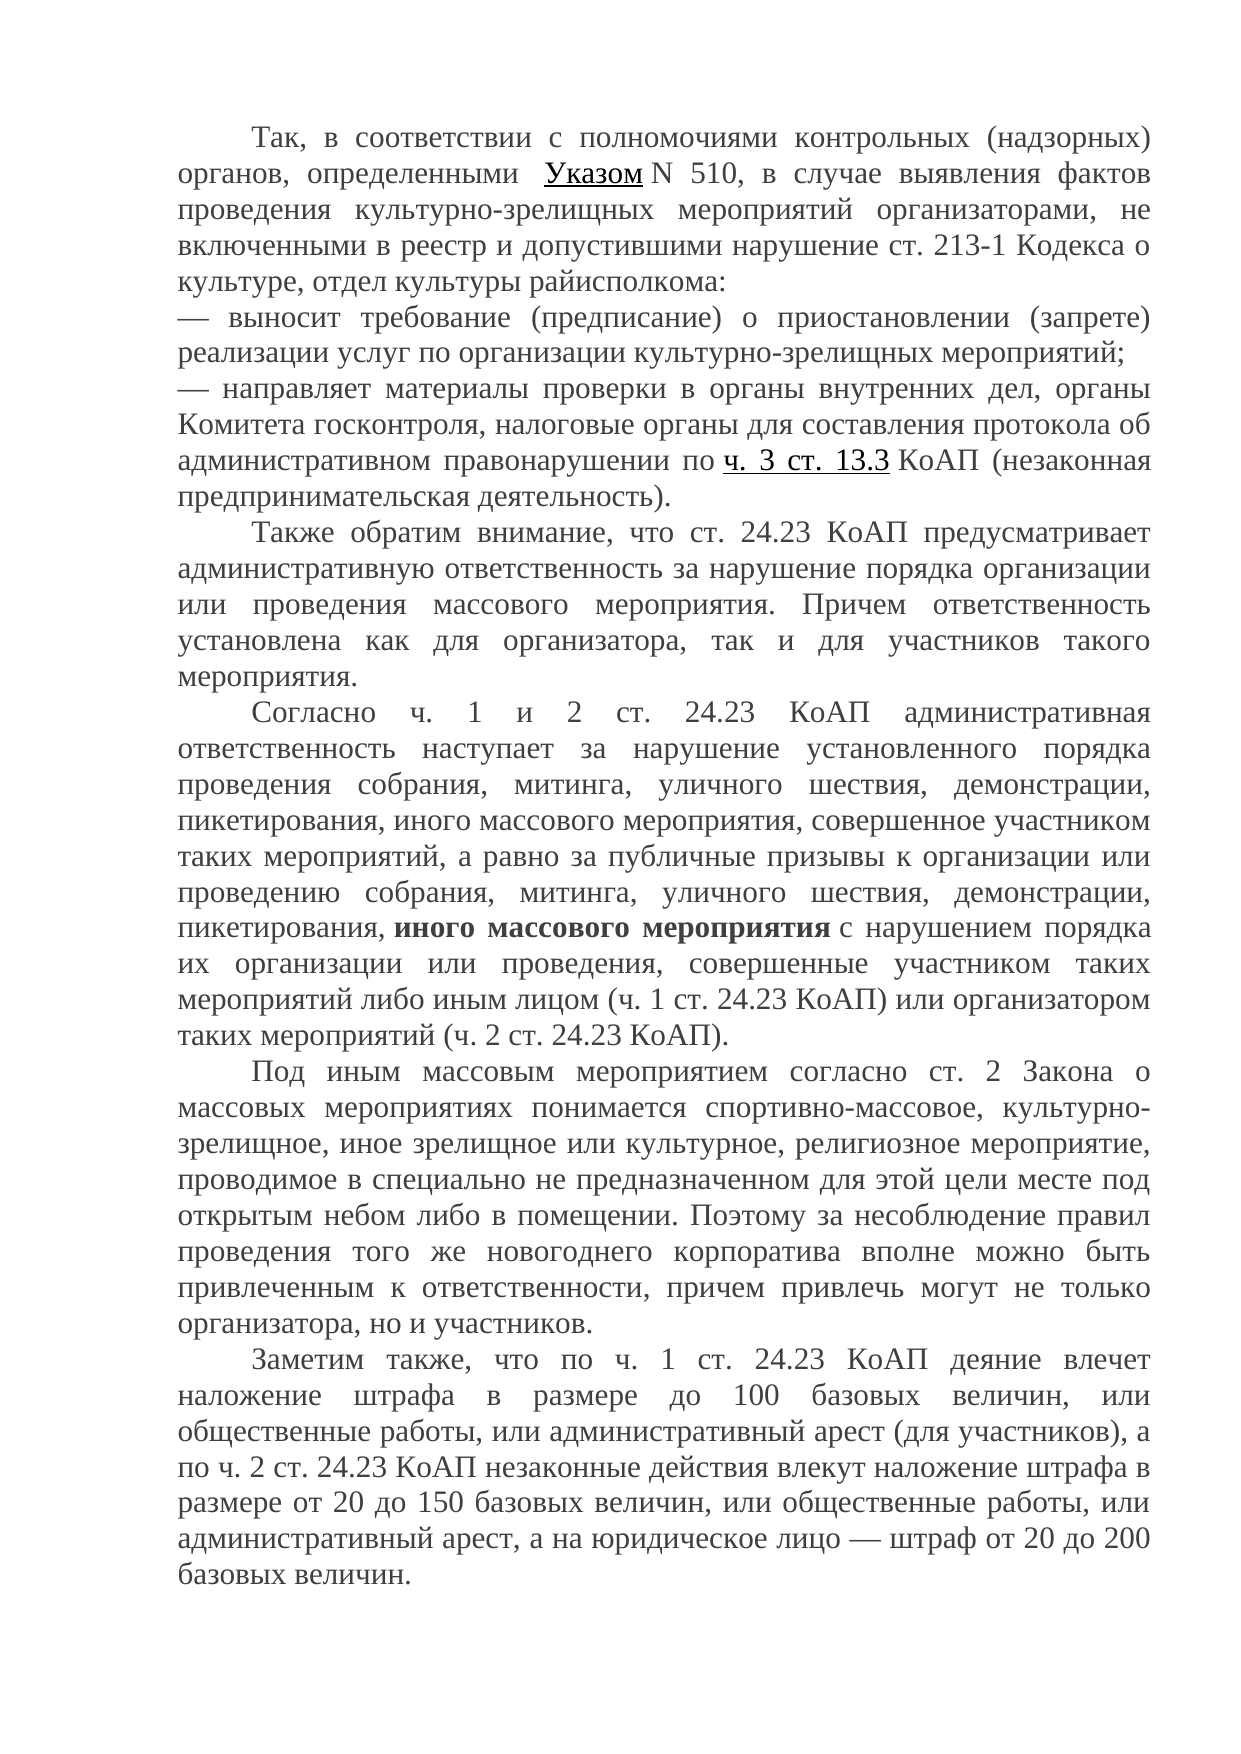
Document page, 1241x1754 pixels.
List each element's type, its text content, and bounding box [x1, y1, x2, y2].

text — направляет материалы проверки в органы внутренних дел, органы Комитета госконтроля, налоговые органы для составления протокола об административном правонарушении по ч. 3 ст. 13.3 КоАП (незаконная предпринимательская деятельность). [177, 370, 1152, 513]
text Согласно ч. 1 и 2 ст. 24.23 КоАП административная ответственность наступает за нарушение установленного порядка проведения собрания, митинга, уличного шествия, демонстрации, пикетирования, иного массового мероприятия, совершенное участником таких мероприятий, а равно за публичные призывы к организации или проведению собрания, митинга, уличного шествия, демонстрации, пикетирования, иного массового мероприятия с нарушением порядка их организации или проведения, совершенные участником таких мероприятий либо иным лицом (ч. 1 ст. 24.23 КоАП) или организатором таких мероприятий (ч. 2 ст. 24.23 КоАП). [177, 693, 1152, 1052]
text Так, в соответствии с полномочиями контрольных (надзорных) органов, определенными Указом N 510, в случае выявления фактов проведения культурно-зрелищных мероприятий организаторами, не включенными в реестр и допустившими нарушение ст. 213-1 Кодекса о культуре, отдел культуры райисполкома: [177, 118, 1152, 298]
text Заметим также, что по ч. 1 ст. 24.23 КоАП деяние влечет наложение штрафа в размере до 100 базовых величин, или общественные работы, или административный арест (для участников), а по ч. 2 ст. 24.23 КоАП незаконные действия влекут наложение штрафа в размере от 20 до 150 базовых величин, или общественные работы, или административный арест, а на юридическое лицо — штраф от 20 до 200 базовых величин. [177, 1340, 1152, 1592]
text — выносит требование (предписание) о приостановлении (запрете) реализации услуг по организации культурно-зрелищных мероприятий; [177, 298, 1152, 370]
text Также обратим внимание, что ст. 24.23 КоАП предусматривает административную ответственность за нарушение порядка организации или проведения массового мероприятия. Причем ответственность установлена как для организатора, так и для участников такого мероприятия. [177, 513, 1152, 693]
text Под иным массовым мероприятием согласно ст. 2 Закона о массовых мероприятиях понимается спортивно-массовое, культурно-зрелищное, иное зрелищное или культурное, религиозное мероприятие, проводимое в специально не предназначенном для этой цели месте под открытым небом либо в помещении. Поэтому за несоблюдение правил проведения того же новогоднего корпоратива вполне можно быть привлеченным к ответственности, причем привлечь могут не только организатора, но и участников. [177, 1052, 1152, 1340]
